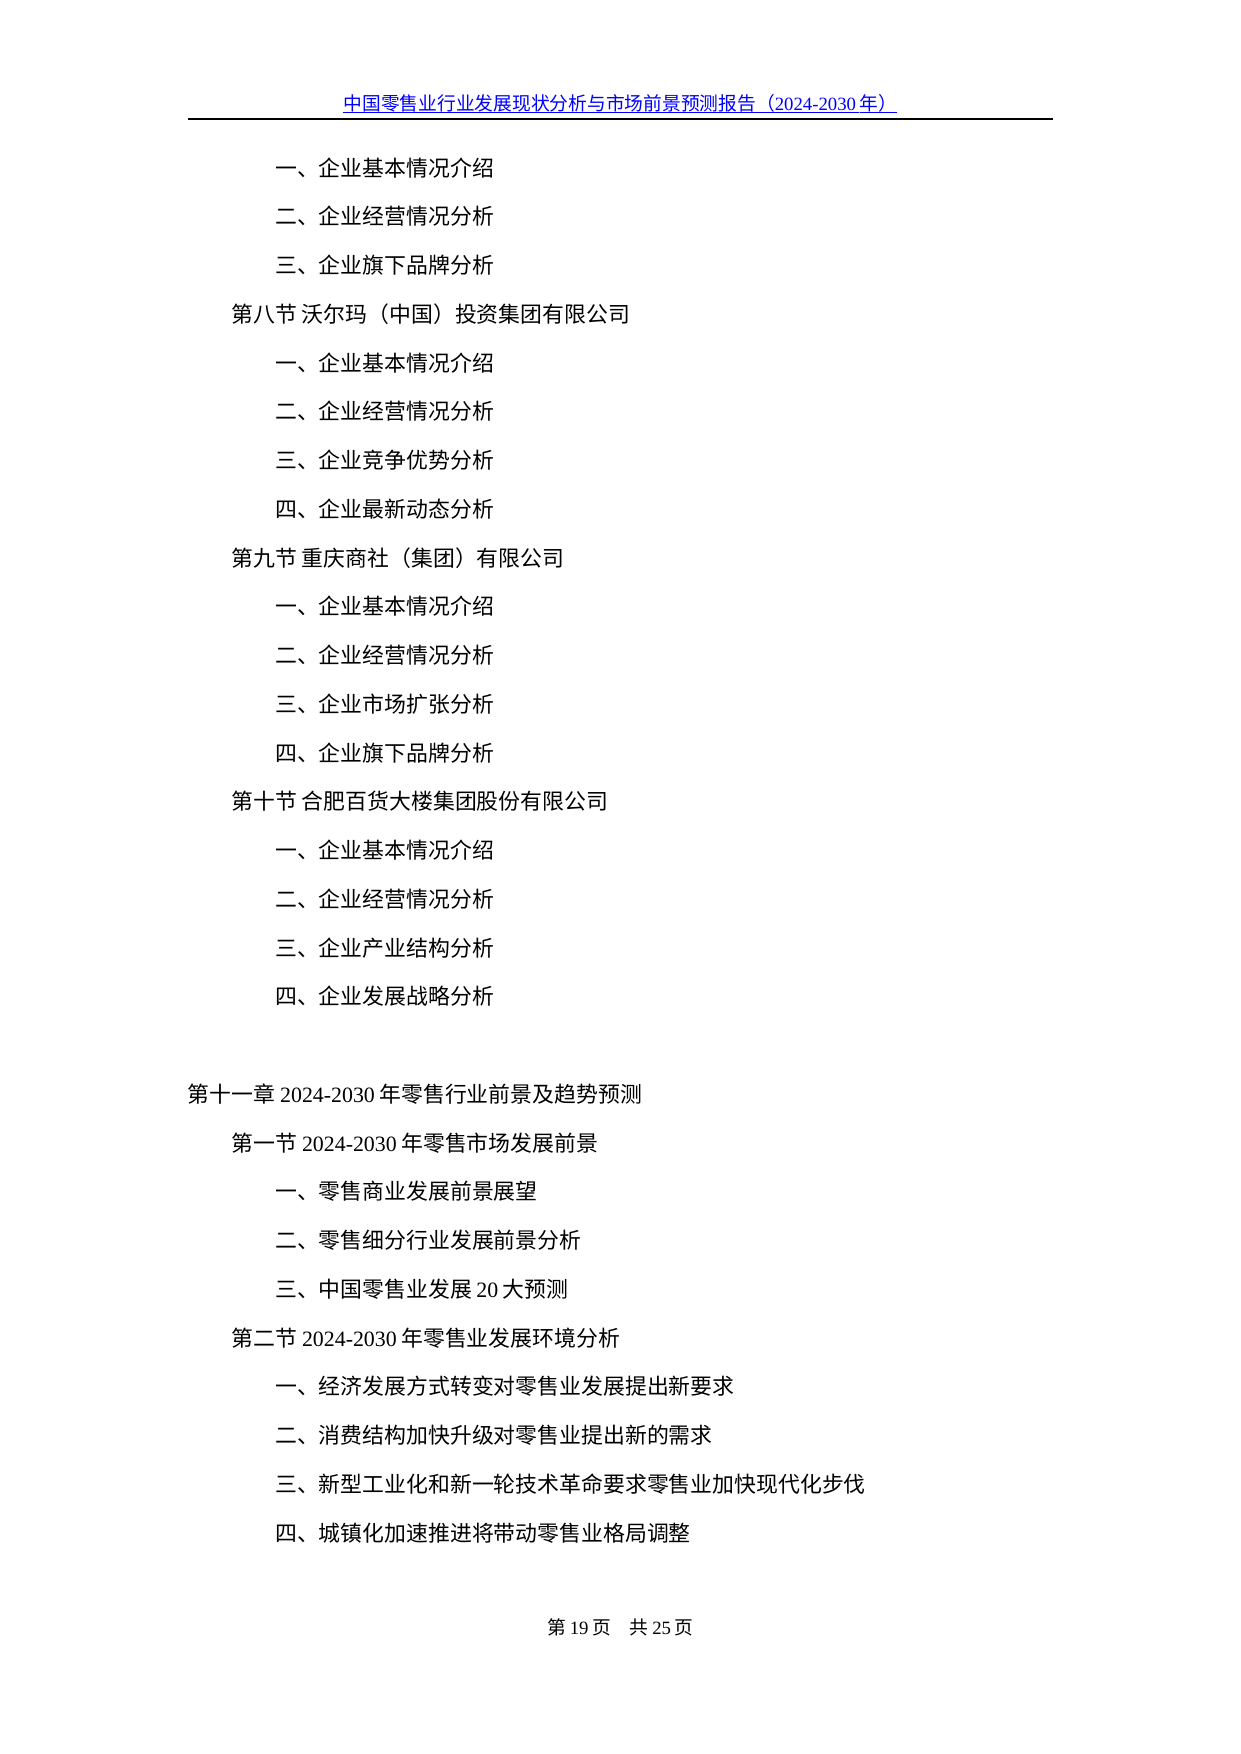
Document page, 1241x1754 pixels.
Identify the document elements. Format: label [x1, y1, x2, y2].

text [187, 150, 1053, 1548]
